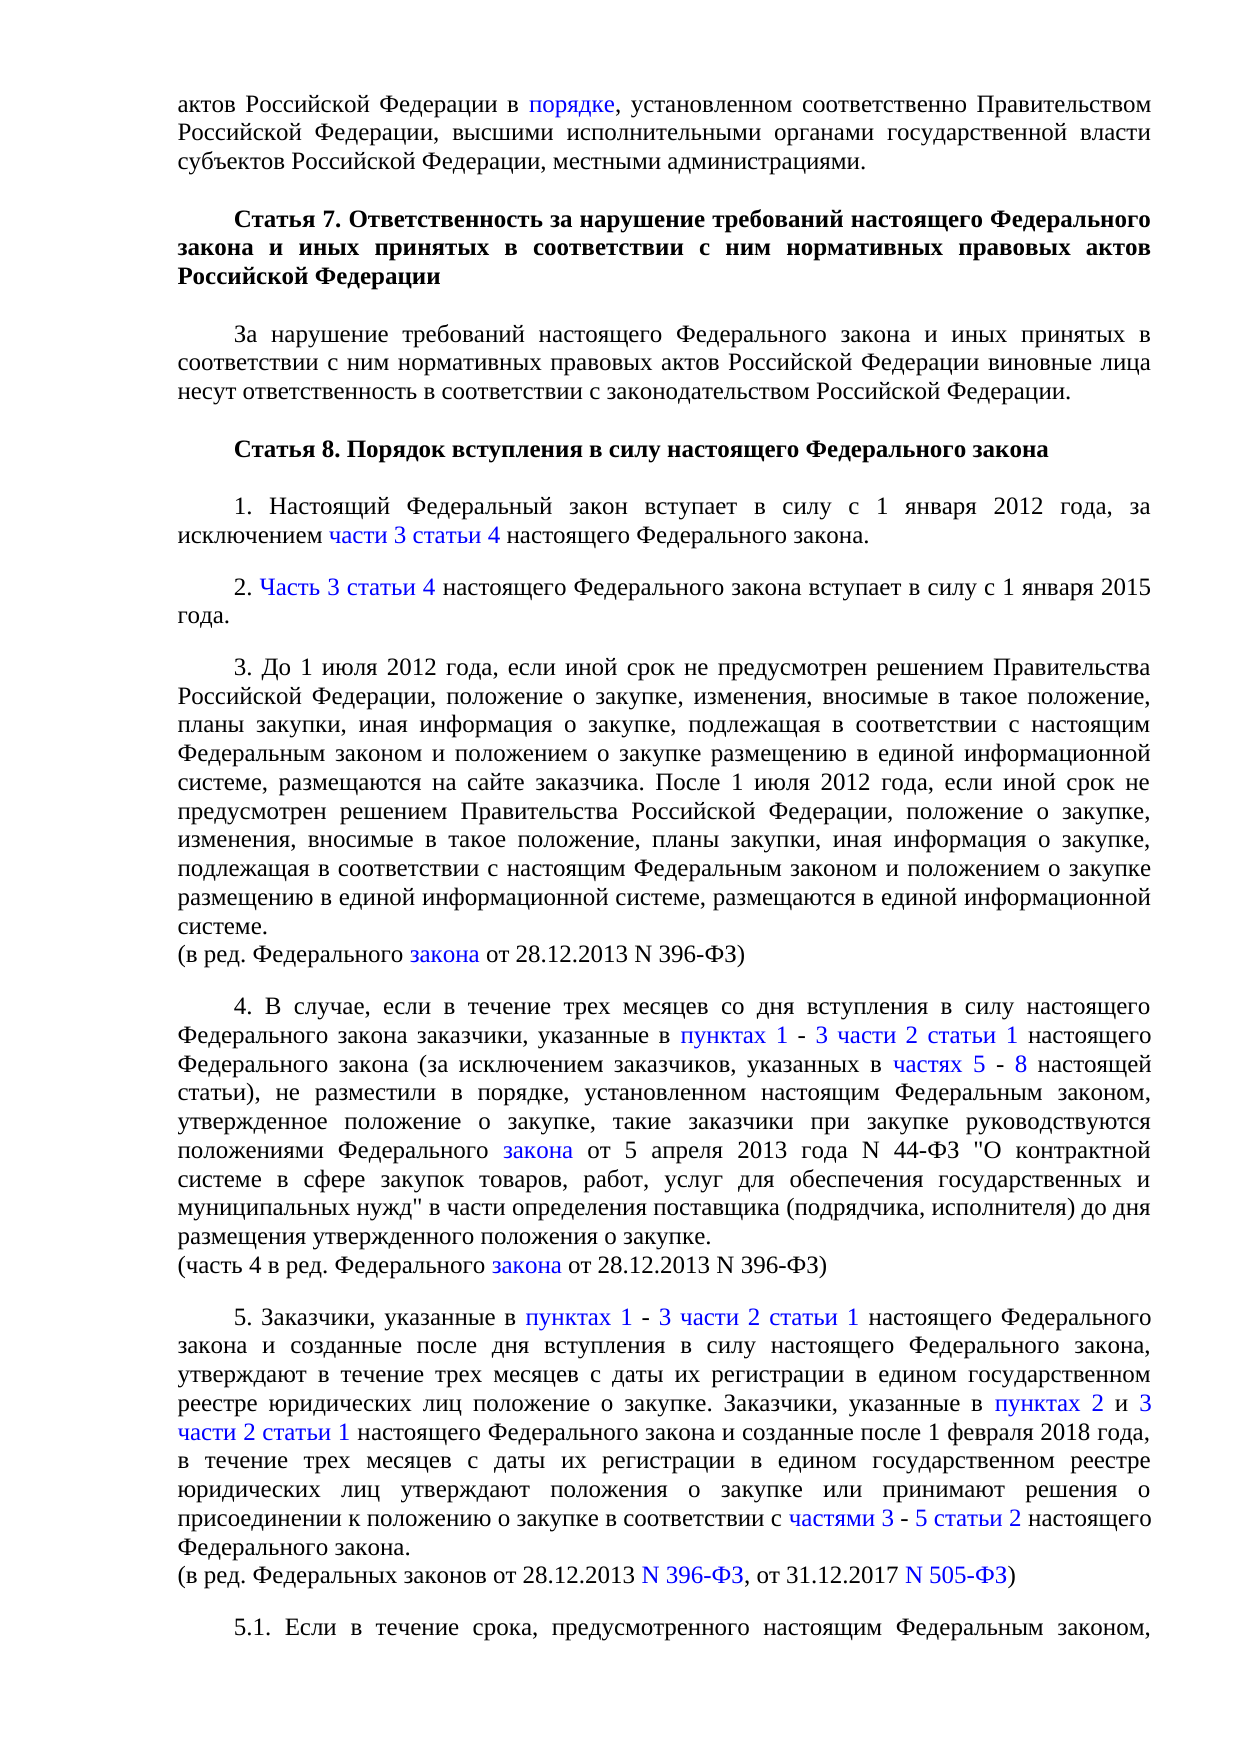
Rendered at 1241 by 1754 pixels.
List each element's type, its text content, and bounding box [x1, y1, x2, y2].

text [177, 89, 1152, 175]
title Статья 7. Ответственность за нарушение требований настоящего Федерального закона и иных принятых в соответствии с ним нормативных правовых актов Российской Федерации [177, 204, 1152, 290]
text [177, 1612, 1152, 1641]
text 4. В случае, если в течение трех месяцев со дня вступления в силу настоящего Федерального закона заказчики, указанные в пунктах 1 - 3 части 2 статьи 1 настоящего Федерального закона (за исключением заказчиков, указанных в частях 5 - 8 настоящей статьи), не разместили в порядке, установленном настоящим Федеральным законом, утвержденное положение о закупке, такие заказчики при закупке руководствуются положениями Федерального закона от 5 апреля 2013 года N 44-ФЗ "О контрактной системе в сфере закупок товаров, работ, услуг для обеспечения государственных и муниципальных нужд" в части определения поставщика (подрядчика, исполнителя) до дня размещения утвержденного положения о закупке. [177, 991, 1152, 1250]
title Статья 8. Порядок вступления в силу настоящего Федерального закона [177, 434, 1152, 462]
text За нарушение требований настоящего Федерального закона и иных принятых в соответствии с ним нормативных правовых актов Российской Федерации виновные лица несут ответственность в соответствии с законодательством Российской Федерации. [177, 319, 1152, 405]
text (в ред. Федерального закона от 28.12.2013 N 396-ФЗ) [177, 939, 1152, 968]
text (в ред. Федеральных законов от 28.12.2013 N 396-ФЗ, от 31.12.2017 N 505-ФЗ) [177, 1560, 1152, 1589]
text 2. Часть 3 статьи 4 настоящего Федерального закона вступает в силу с 1 января 2015 года. [177, 572, 1152, 629]
text 5. Заказчики, указанные в пунктах 1 - 3 части 2 статьи 1 настоящего Федерального закона и созданные после дня вступления в силу настоящего Федерального закона, утверждают в течение трех месяцев с даты их регистрации в едином государственном реестре юридических лиц положение о закупке. Заказчики, указанные в пунктах 2 и 3 части 2 статьи 1 настоящего Федерального закона и созданные после 1 февраля 2018 года, в течение трех месяцев с даты их регистрации в едином государственном реестре юридических лиц утверждают положения о закупке или принимают решения о присоединении к положению о закупке в соответствии с частями 3 - 5 статьи 2 настоящего Федерального закона. [177, 1302, 1152, 1560]
text 3. До 1 июля 2012 года, если иной срок не предусмотрен решением Правительства Российской Федерации, положение о закупке, изменения, вносимые в такое положение, планы закупки, иная информация о закупке, подлежащая в соответствии с настоящим Федеральным законом и положением о закупке размещению в единой информационной системе, размещаются на сайте заказчика. После 1 июля 2012 года, если иной срок не предусмотрен решением Правительства Российской Федерации, положение о закупке, изменения, вносимые в такое положение, планы закупки, иная информация о закупке, подлежащая в соответствии с настоящим Федеральным законом и положением о закупке размещению в единой информационной системе, размещаются в единой информационной системе. [177, 652, 1152, 939]
text 1. Настоящий Федеральный закон вступает в силу с 1 января 2012 года, за исключением части 3 статьи 4 настоящего Федерального закона. [177, 491, 1152, 549]
text (часть 4 в ред. Федерального закона от 28.12.2013 N 396-ФЗ) [177, 1250, 1152, 1279]
